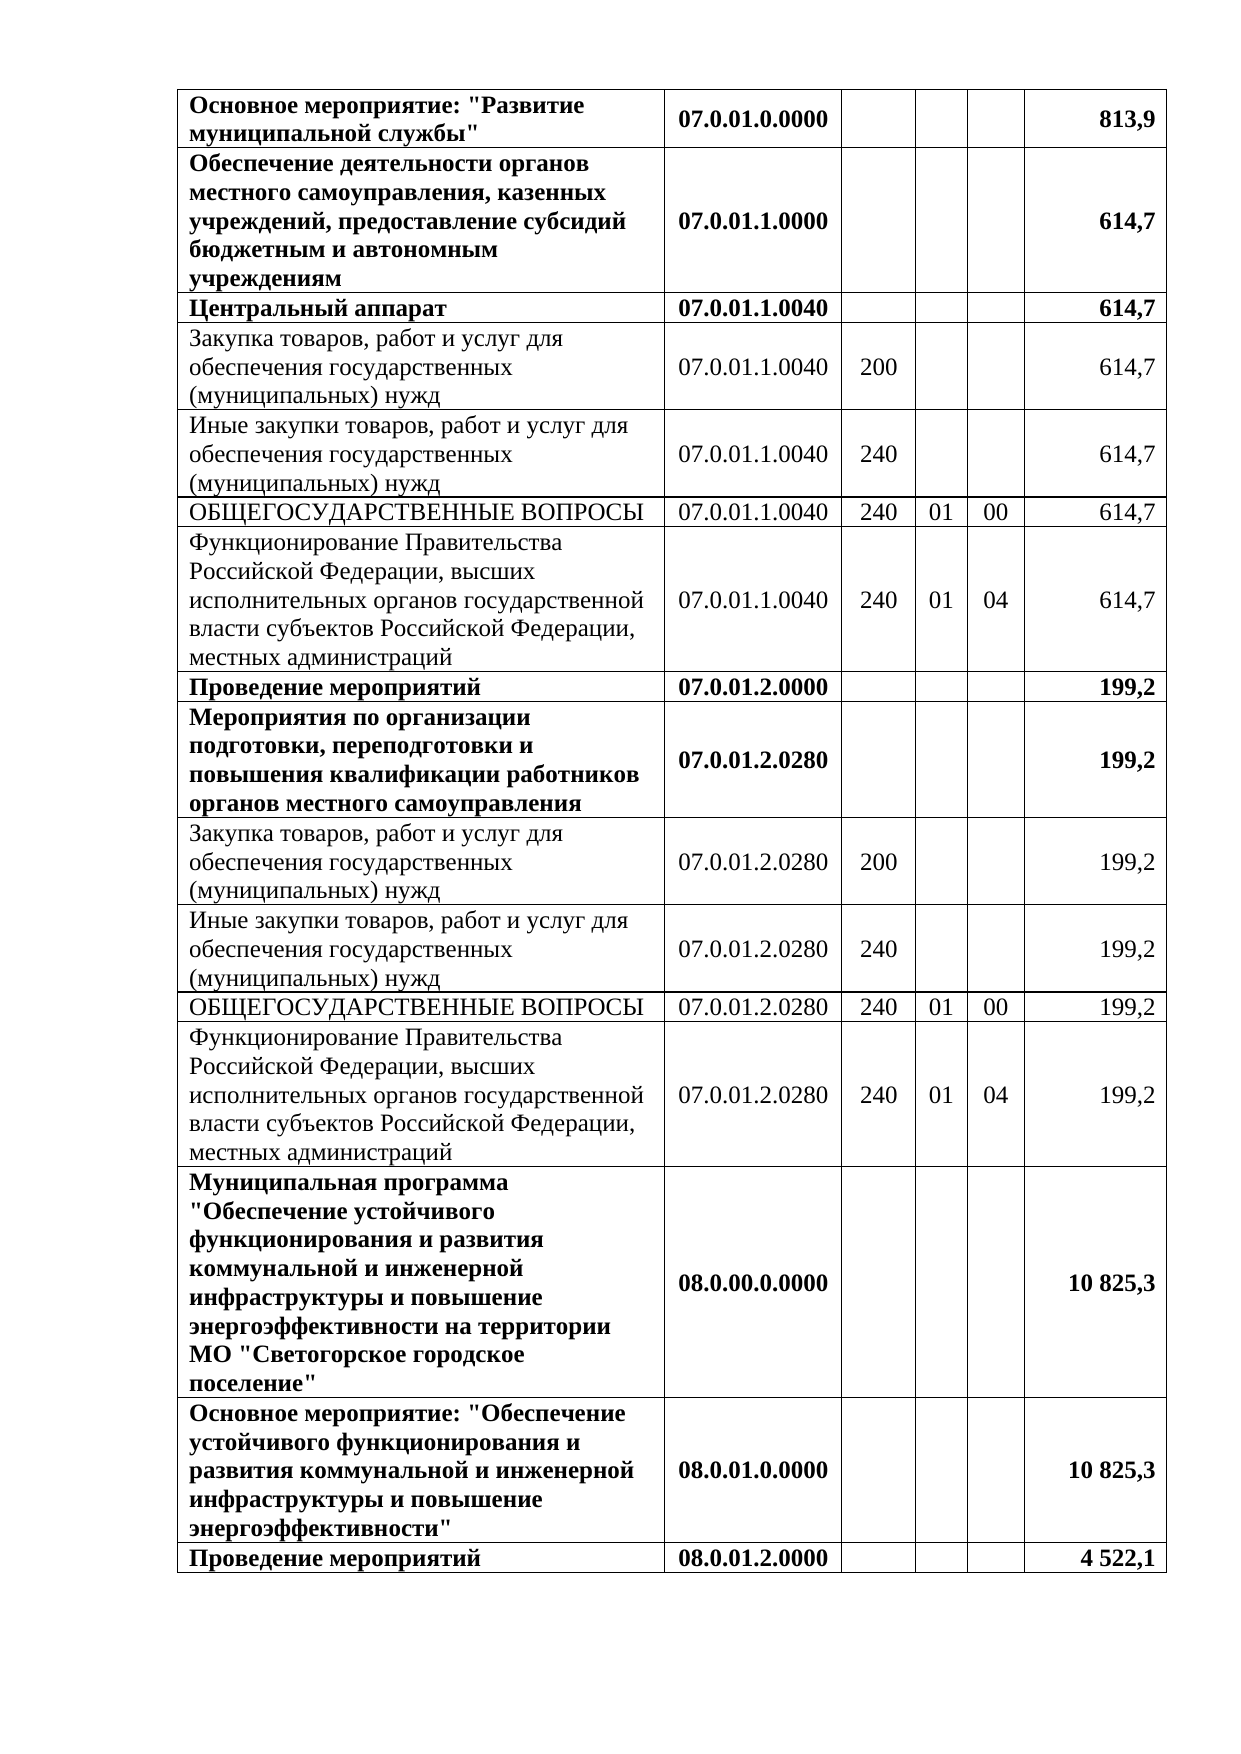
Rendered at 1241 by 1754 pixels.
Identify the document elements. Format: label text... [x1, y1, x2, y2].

table_cell Основное мероприятие: "Развитие муниципальной службы" [178, 90, 664, 147]
table_cell [842, 1398, 915, 1542]
table_cell 04 [968, 527, 1024, 671]
table_cell 813,9 [1025, 90, 1166, 147]
table_cell 07.0.01.2.0280 [665, 993, 841, 1021]
table_cell Проведение мероприятий [178, 672, 664, 701]
table_cell 01 [916, 498, 967, 526]
table_cell 04 [968, 1022, 1024, 1166]
table_cell 01 [916, 527, 967, 671]
table_cell [968, 1167, 1024, 1397]
table_cell 614,7 [1025, 410, 1166, 496]
table_cell 00 [968, 498, 1024, 526]
table_cell 07.0.01.2.0280 [665, 702, 841, 817]
table_cell 200 [842, 818, 915, 904]
table_cell [842, 1543, 915, 1572]
table_cell 240 [842, 905, 915, 991]
table_cell 614,7 [1025, 323, 1166, 409]
table_cell [968, 905, 1024, 991]
table_cell Функционирование Правительства Российской Федерации, высших исполнительных органов государственной власти субъектов Российской Федерации, местных администраций [178, 1022, 664, 1166]
table_cell [842, 1167, 915, 1397]
table_cell 08.0.01.2.0000 [665, 1543, 841, 1572]
table_cell 07.0.01.1.0040 [665, 293, 841, 322]
table_cell 10 825,3 [1025, 1167, 1166, 1397]
table_cell [842, 90, 915, 147]
table_cell Закупка товаров, работ и услуг для обеспечения государственных (муниципальных) нужд [178, 818, 664, 904]
table_cell [916, 410, 967, 496]
table_cell [968, 293, 1024, 322]
table_cell 4 522,1 [1025, 1543, 1166, 1572]
table_cell Иные закупки товаров, работ и услуг для обеспечения государственных (муниципальных) нужд [178, 905, 664, 991]
table_cell [916, 818, 967, 904]
table_cell 07.0.01.1.0040 [665, 498, 841, 526]
table_cell [968, 148, 1024, 292]
table_cell 240 [842, 993, 915, 1021]
table_cell 240 [842, 410, 915, 496]
table_cell Центральный аппарат [178, 293, 664, 322]
table_cell 07.0.01.1.0000 [665, 148, 841, 292]
table_cell 01 [916, 993, 967, 1021]
table_cell Обеспечение деятельности органов местного самоуправления, казенных учреждений, предоставление субсидий бюджетным и автономным учреждениям [178, 148, 664, 292]
table_cell 10 825,3 [1025, 1398, 1166, 1542]
table_cell 07.0.01.2.0280 [665, 905, 841, 991]
table_cell Закупка товаров, работ и услуг для обеспечения государственных (муниципальных) нужд [178, 323, 664, 409]
table_cell [916, 702, 967, 817]
table_cell Иные закупки товаров, работ и услуг для обеспечения государственных (муниципальных) нужд [178, 410, 664, 496]
table_cell 07.0.01.1.0040 [665, 323, 841, 409]
table_cell [842, 702, 915, 817]
table_cell [968, 818, 1024, 904]
table_cell [842, 672, 915, 701]
table_cell Основное мероприятие: "Обеспечение устойчивого функционирования и развития коммунальной и инженерной инфраструктуры и повышение энергоэффективности" [178, 1398, 664, 1542]
table_cell 199,2 [1025, 905, 1166, 991]
table_cell ОБЩЕГОСУДАРСТВЕННЫЕ ВОПРОСЫ [178, 993, 664, 1021]
table_cell [968, 410, 1024, 496]
table_cell 199,2 [1025, 1022, 1166, 1166]
table_cell 240 [842, 1022, 915, 1166]
table_cell 07.0.01.2.0000 [665, 672, 841, 701]
table_cell Проведение мероприятий [178, 1543, 664, 1572]
table_cell 614,7 [1025, 527, 1166, 671]
table_cell [842, 293, 915, 322]
table_cell 07.0.01.1.0040 [665, 410, 841, 496]
table_cell 614,7 [1025, 293, 1166, 322]
table_cell 199,2 [1025, 818, 1166, 904]
table_cell [842, 148, 915, 292]
table_cell 08.0.01.0.0000 [665, 1398, 841, 1542]
table_cell Функционирование Правительства Российской Федерации, высших исполнительных органов государственной власти субъектов Российской Федерации, местных администраций [178, 527, 664, 671]
table_cell [968, 1543, 1024, 1572]
table_cell [916, 293, 967, 322]
table_cell 07.0.01.1.0040 [665, 527, 841, 671]
table_cell 199,2 [1025, 993, 1166, 1021]
table_cell [916, 90, 967, 147]
table_cell 07.0.01.2.0280 [665, 818, 841, 904]
table_cell 199,2 [1025, 672, 1166, 701]
table_cell [916, 672, 967, 701]
table_cell 00 [968, 993, 1024, 1021]
table_cell 07.0.01.2.0280 [665, 1022, 841, 1166]
table_cell ОБЩЕГОСУДАРСТВЕННЫЕ ВОПРОСЫ [178, 498, 664, 526]
table_cell [916, 905, 967, 991]
table_cell 07.0.01.0.0000 [665, 90, 841, 147]
table_cell [968, 702, 1024, 817]
table_cell 614,7 [1025, 148, 1166, 292]
table_cell [916, 1398, 967, 1542]
table_cell [968, 323, 1024, 409]
table_cell [968, 1398, 1024, 1542]
table_cell 614,7 [1025, 498, 1166, 526]
table_cell [916, 1167, 967, 1397]
table_cell 199,2 [1025, 702, 1166, 817]
table_cell [916, 148, 967, 292]
table_cell 08.0.00.0.0000 [665, 1167, 841, 1397]
table_cell [968, 672, 1024, 701]
table_cell 200 [842, 323, 915, 409]
table_cell Муниципальная программа "Обеспечение устойчивого функционирования и развития коммунальной и инженерной инфраструктуры и повышение энергоэффективности на территории МО "Светогорское городское поселение" [178, 1167, 664, 1397]
table_cell 01 [916, 1022, 967, 1166]
table_cell [916, 1543, 967, 1572]
table_cell 240 [842, 527, 915, 671]
table_cell [916, 323, 967, 409]
table_cell [968, 90, 1024, 147]
table_cell Мероприятия по организации подготовки, переподготовки и повышения квалификации работников органов местного самоуправления [178, 702, 664, 817]
table_cell 240 [842, 498, 915, 526]
